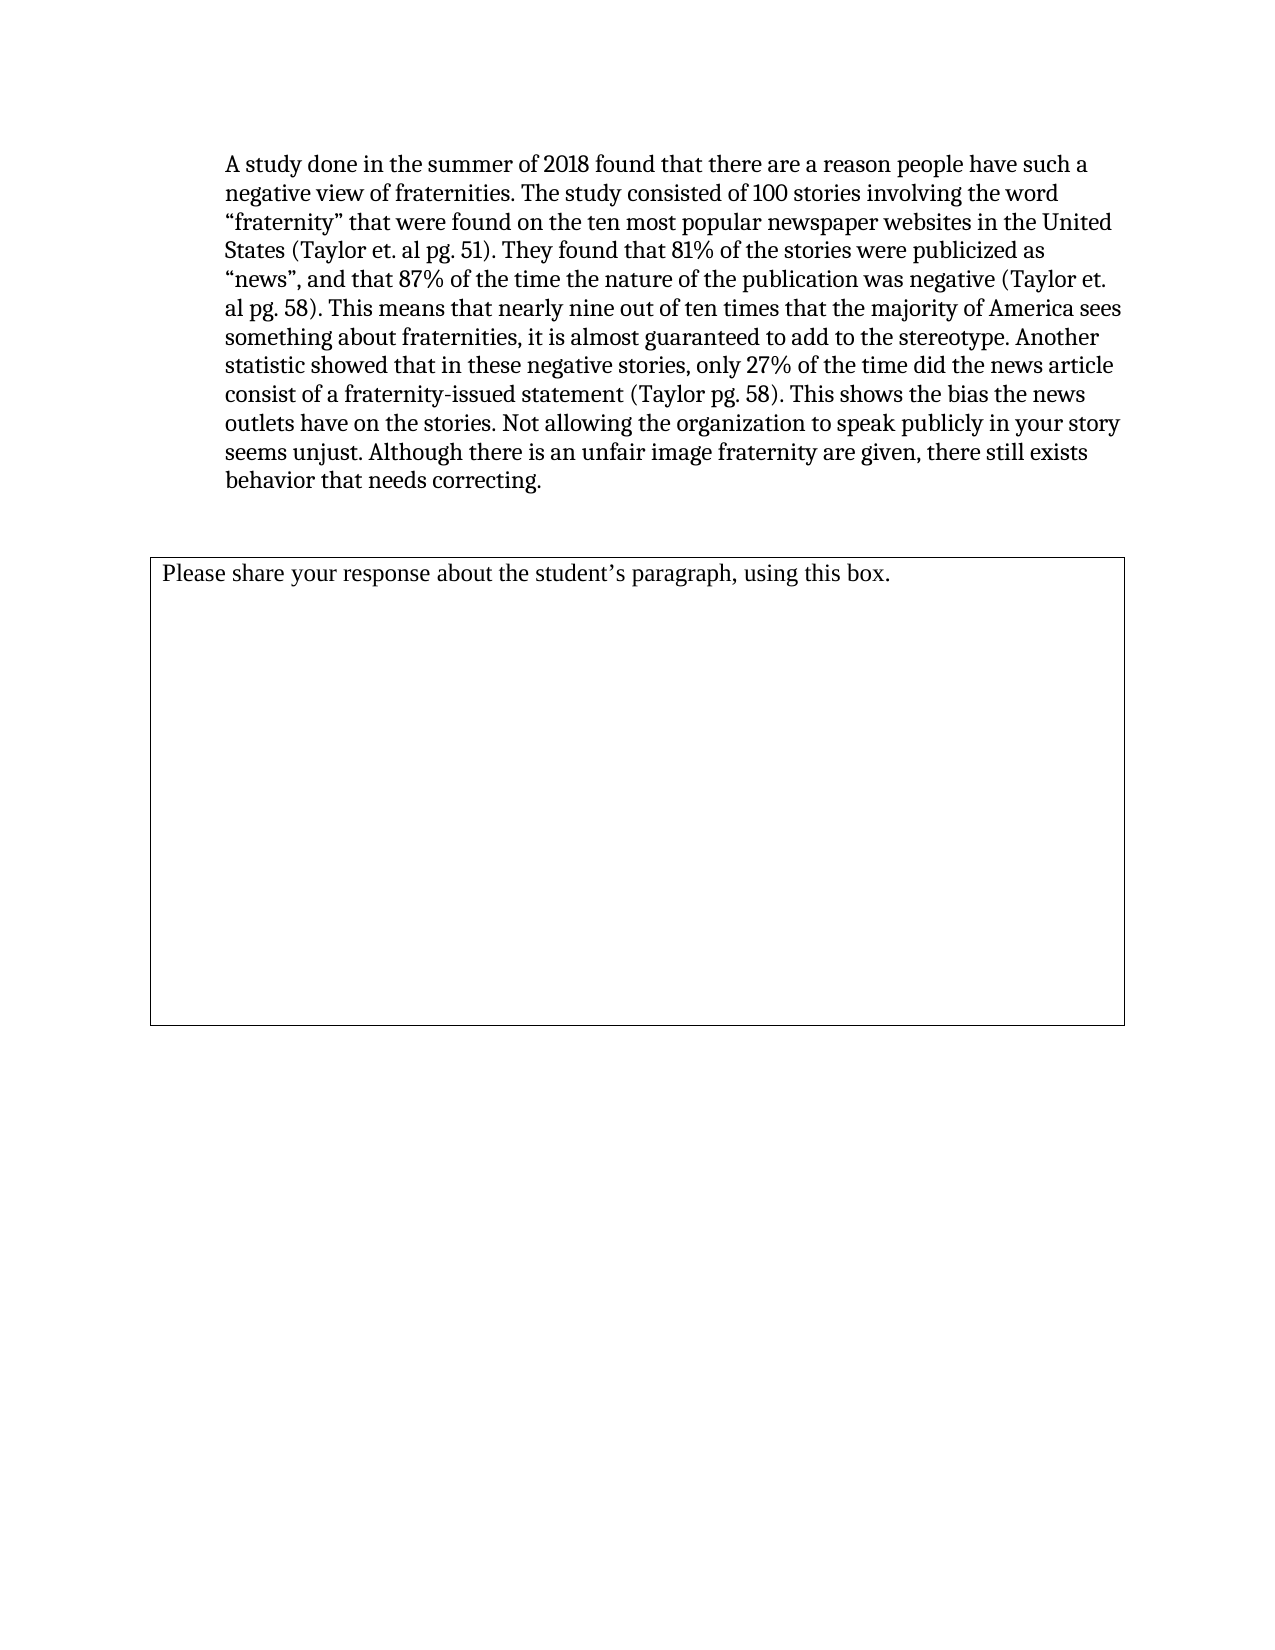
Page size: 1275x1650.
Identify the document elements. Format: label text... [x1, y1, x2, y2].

table_header Please share your response about the student’s paragraph, using this box. [151, 558, 1124, 1025]
list A study done in the summer of 2018 found that there are a reason people have such a negative view of fraternities. The study consisted of 100 stories involving the word “fraternity” that were found on the ten most popular newspaper websites in the United States (Taylor et. al pg. 51). They found that 81% of the stories were publicized as “news”, and that 87% of the time the nature of the publication was negative (Taylor et. al pg. 58). This means that nearly nine out of ten times that the majority of America sees something about fraternities, it is almost guaranteed to add to the stereotype. Another statistic showed that in these negative stories, only 27% of the time did the news article consist of a fraternity-issued statement (Taylor pg. 58). This shows the bias the news outlets have on the stories. Not allowing the organization to speak publicly in your story seems unjust. Although there is an unfair image fraternity are given, there still exists behavior that needs correcting. [225, 150, 1125, 495]
